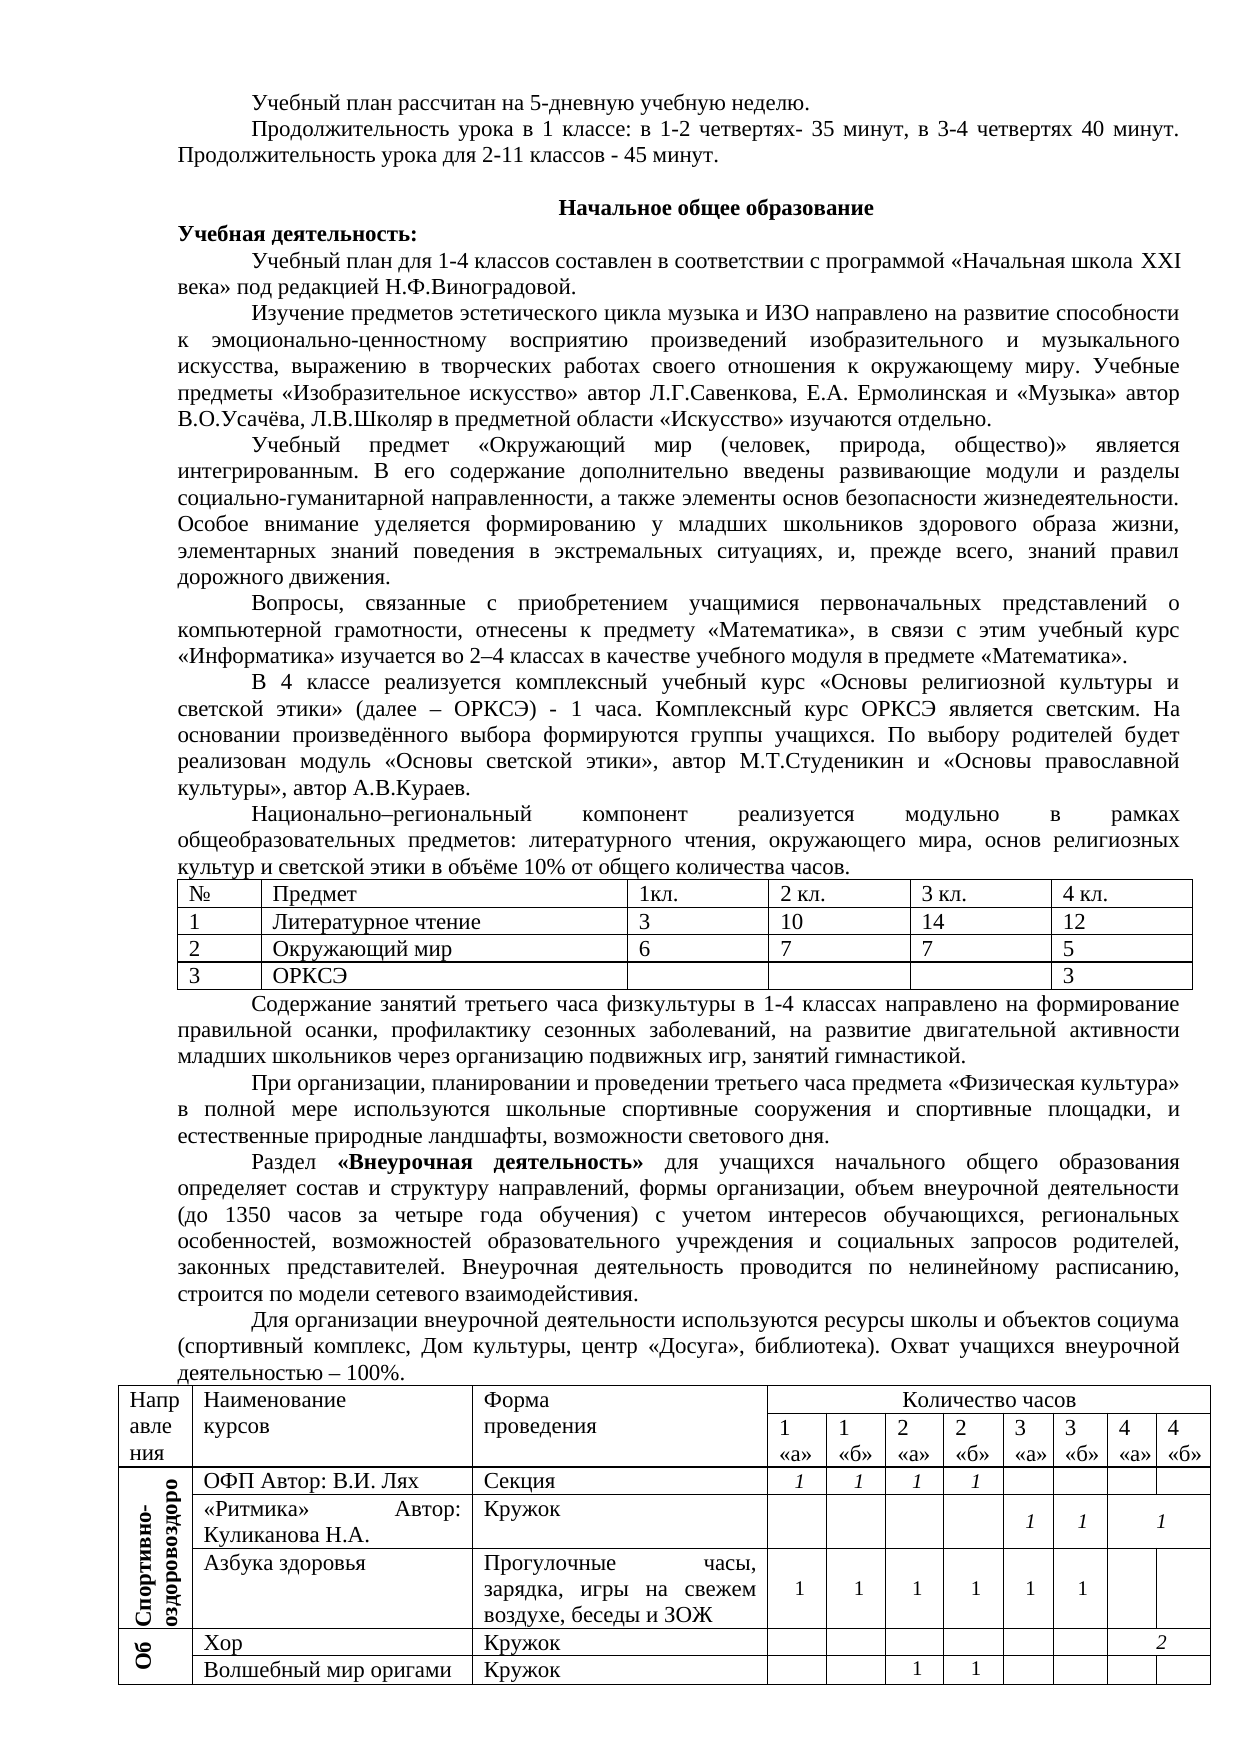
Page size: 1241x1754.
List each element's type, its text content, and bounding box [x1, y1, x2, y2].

table_cell 1 «б» [827, 1414, 885, 1466]
table_cell 3 «б» [1054, 1414, 1107, 1466]
table_cell ОРКСЭ [262, 963, 627, 989]
table_cell 1 [886, 1549, 943, 1628]
text Учебная деятельность: [177, 220, 1181, 247]
text Учебный план для 1-4 классов составлен в соответствии с программой «Начальная школа XXI века» под редакцией Н.Ф.Виноградовой. [177, 247, 1181, 299]
table_cell Азбука здоровья [193, 1549, 472, 1628]
table_cell 2 «б» [944, 1414, 1003, 1466]
table_cell [1157, 1468, 1210, 1494]
table_cell 14 [911, 908, 1051, 934]
table_header 4 кл. [1052, 880, 1192, 907]
table_cell 1 [944, 1549, 1003, 1628]
table_cell Литературное чтение [262, 908, 627, 934]
table_cell 5 [1052, 935, 1192, 961]
table_cell Общекультурное [119, 1629, 192, 1684]
table_cell 1 «а» [768, 1414, 826, 1466]
table_cell 3 [178, 963, 261, 989]
table_cell Секция [473, 1468, 767, 1494]
table_cell 1 [886, 1468, 943, 1494]
text Раздел «Внеурочная деятельность» для учащихся начального общего образования определяет состав и структуру направлений, формы организации, объем внеурочной деятельности (до 1350 часов за четыре года обучения) с учетом интересов обучающихся, региональных особенностей, возможностей образовательного учреждения и социальных запросов родителей, законных представителей. Внеурочная деятельность проводится по нелинейному расписанию, строится по модели сетевого взаимодейстивия. [177, 1148, 1181, 1306]
table_cell [768, 1629, 826, 1655]
table_cell 4 «б» [1157, 1414, 1210, 1466]
text Изучение предметов эстетического цикла музыка и ИЗО направлено на развитие способности к эмоционально-ценностному восприятию произведений изобразительного и музыкального искусства, выражению в творческих работах своего отношения к окружающему миру. Учебные предметы «Изобразительное искусство» автор Л.Г.Савенкова, Е.А. Ермолинская и «Музыка» автор В.О.Усачёва, Л.В.Школяр в предметной области «Искусство» изучаются отдельно. [177, 299, 1181, 431]
table_cell 1 [1004, 1495, 1053, 1547]
table_cell [1004, 1629, 1053, 1655]
table_cell 7 [911, 935, 1051, 961]
table_cell Спортивно-оздоровоздоровительное [119, 1468, 192, 1628]
table_cell [827, 1629, 885, 1655]
table_cell [768, 1495, 826, 1547]
table_cell 1 [1054, 1549, 1107, 1628]
text Продолжительность урока в 1 классе: в 1-2 четвертях- 35 минут, в 3-4 четвертях 40 минут. Продолжительность урока для 2-11 классов - 45 минут. [177, 115, 1181, 168]
table_cell [1054, 1656, 1107, 1684]
table_cell 3 [628, 908, 768, 934]
table_cell [768, 1656, 826, 1684]
table_cell 3 «а» [1004, 1414, 1053, 1466]
table_cell 6 [628, 935, 768, 961]
list Национально–региональный компонент реализуется модульно в рамках общеобразовательных предметов: литературного чтения, окружающего мира, основ религиозных культур и светской этики в объёме 10% от общего количества часов. [177, 800, 1181, 879]
table_cell Окружающий мир [262, 935, 627, 961]
text Учебный план рассчитан на 5-дневную учебную неделю. [177, 89, 1181, 115]
table_cell 1 [1054, 1495, 1107, 1547]
table_header № [178, 880, 261, 907]
table_cell 1 [827, 1468, 885, 1494]
table_cell Кружок [473, 1495, 767, 1547]
list В 4 классе реализуется комплексный учебный курс «Основы религиозной культуры и светской этики» (далее – ОРКСЭ) - 1 часа. Комплексный курс ОРКСЭ является светским. На основании произведённого выбора формируются группы учащихся. По выбору родителей будет реализован модуль «Основы светской этики», автор М.Т.Студеникин и «Основы православной культуры», автор А.В.Кураев. [177, 668, 1181, 800]
table_header Направления [119, 1386, 192, 1466]
table_cell [827, 1656, 885, 1684]
table_cell 7 [769, 935, 910, 961]
table_cell 3 [1052, 963, 1192, 989]
text Для организации внеурочной деятельности используются ресурсы школы и объектов социума (спортивный комплекс, Дом культуры, центр «Досуга», библиотека). Охват учащихся внеурочной деятельностью – 100%. [177, 1306, 1181, 1385]
table_cell 1 [768, 1468, 826, 1494]
table_cell [886, 1495, 943, 1547]
table_cell [1108, 1468, 1156, 1494]
table_cell Волшебный мир оригами [193, 1656, 472, 1684]
text Вопросы, связанные с приобретением учащимися первоначальных представлений о компьютерной грамотности, отнесены к предмету «Математика», в связи с этим учебный курс «Информатика» изучается во 2–4 классах в качестве учебного модуля в предмете «Математика». [177, 589, 1181, 668]
table_cell 1 [1004, 1549, 1053, 1628]
table_cell 1 [944, 1656, 1003, 1684]
table_cell 1 [827, 1549, 885, 1628]
table_header 2 кл. [769, 880, 910, 907]
table_cell 1 [178, 908, 261, 934]
text Начальное общее образование [177, 194, 1181, 220]
text При организации, планировании и проведении третьего часа предмета «Физическая культура» в полной мере используются школьные спортивные сооружения и спортивные площадки, и естественные природные ландшафты, возможности светового дня. [177, 1069, 1181, 1148]
table_cell ОФП Автор: В.И. Лях [193, 1468, 472, 1494]
table_header Форма проведения [473, 1386, 767, 1466]
table_cell «Ритмика» Автор: Куликанова Н.А. [193, 1495, 472, 1547]
table_cell [944, 1495, 1003, 1547]
table_cell [1108, 1549, 1156, 1628]
table_cell [1054, 1468, 1107, 1494]
table_cell [1157, 1549, 1210, 1628]
table_header Наименование курсов [193, 1386, 472, 1466]
table_cell 1 [1108, 1495, 1210, 1547]
text Учебный предмет «Окружающий мир (человек, природа, общество)» является интегрированным. В его содержание дополнительно введены развивающие модули и разделы социально-гуманитарной направленности, а также элементы основ безопасности жизнедеятельности. Особое внимание уделяется формированию у младших школьников здорового образа жизни, элементарных знаний поведения в экстремальных ситуациях, и, прежде всего, знаний правил дорожного движения. [177, 431, 1181, 589]
table_cell [1108, 1656, 1156, 1684]
table_header 1кл. [628, 880, 768, 907]
table_cell [769, 963, 910, 989]
table_cell Кружок [473, 1656, 767, 1684]
table_cell 2 [1108, 1629, 1210, 1655]
table_cell [827, 1495, 885, 1547]
table_header Количество часов [768, 1386, 1210, 1413]
table_cell [1004, 1468, 1053, 1494]
table_cell 1 [768, 1549, 826, 1628]
table_cell 2 [178, 935, 261, 961]
table_cell Кружок [473, 1629, 767, 1655]
table_header Предмет [262, 880, 627, 907]
table_cell [1054, 1629, 1107, 1655]
table_cell [1004, 1656, 1053, 1684]
table_cell 1 [944, 1468, 1003, 1494]
table_cell Прогулочные часы, зарядка, игры на свежем воздухе, беседы и ЗОЖ [473, 1549, 767, 1628]
table_cell [628, 963, 768, 989]
table_cell [1157, 1656, 1210, 1684]
table_cell [911, 963, 1051, 989]
table_cell [944, 1629, 1003, 1655]
table_cell 10 [769, 908, 910, 934]
table_cell Хор [193, 1629, 472, 1655]
text Содержание занятий третьего часа физкультуры в 1-4 классах направлено на формирование правильной осанки, профилактику сезонных заболеваний, на развитие двигательной активности младших школьников через организацию подвижных игр, занятий гимнастикой. [177, 990, 1181, 1069]
table_cell 1 [886, 1656, 943, 1684]
table_header 3 кл. [911, 880, 1051, 907]
table_cell 4 «а» [1108, 1414, 1156, 1466]
table_cell 2 «а» [886, 1414, 943, 1466]
table_cell 12 [1052, 908, 1192, 934]
table_cell [886, 1629, 943, 1655]
